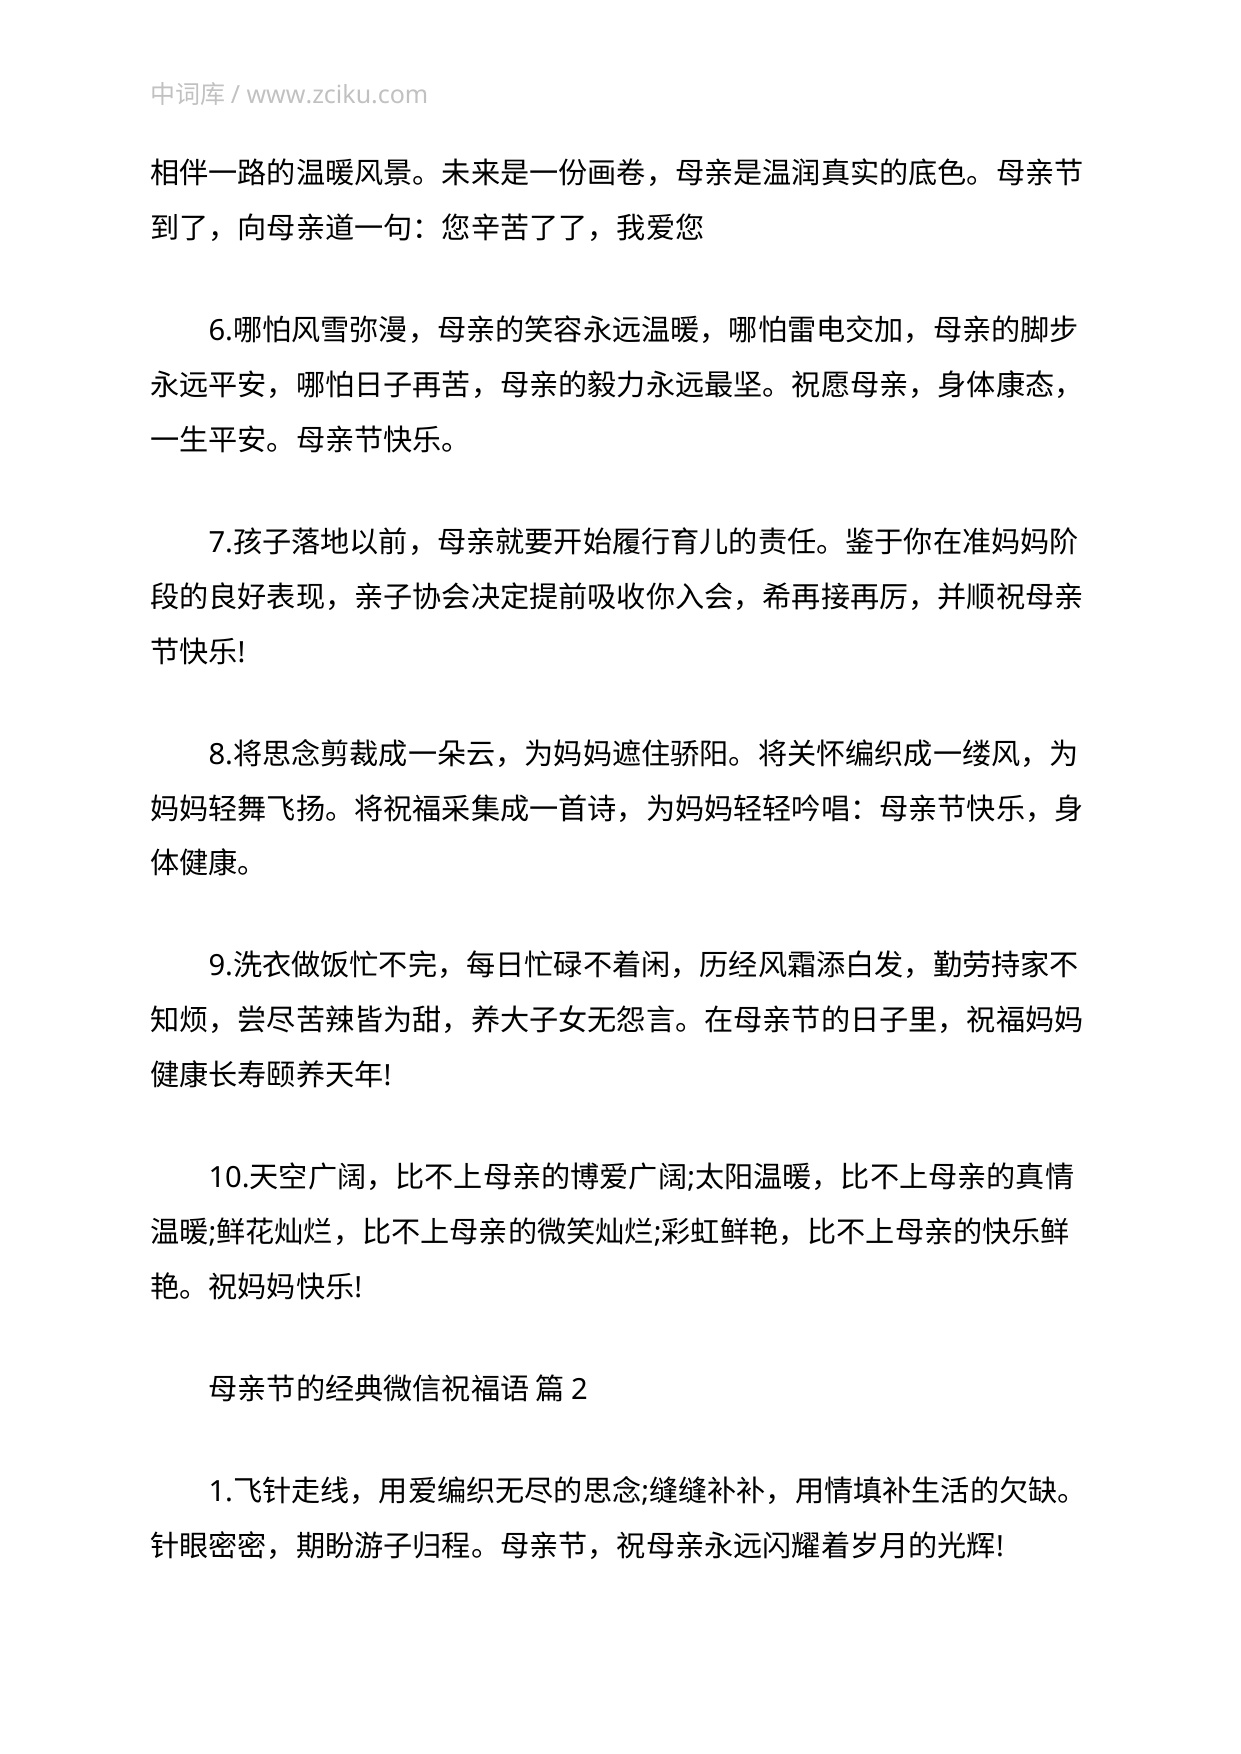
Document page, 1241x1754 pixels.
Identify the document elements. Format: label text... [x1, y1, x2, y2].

text 10.天空广阔，比不上母亲的博爱广阔;太阳温暖，比不上母亲的真情温暖;鲜花灿烂，比不上母亲的微笑灿烂;彩虹鲜艳，比不上母亲的快乐鲜艳。祝妈妈快乐! [150, 1154, 1090, 1306]
text 母亲节的经典微信祝福语 篇2 [150, 1366, 1090, 1408]
text 7.孩子落地以前，母亲就要开始履行育儿的责任。鉴于你在准妈妈阶段的良好表现，亲子协会决定提前吸收你入会，希再接再厉，并顺祝母亲节快乐! [150, 518, 1090, 671]
text 6.哪怕风雪弥漫，母亲的笑容永远温暖，哪怕雷电交加，母亲的脚步永远平安，哪怕日子再苦，母亲的毅力永远最坚。祝愿母亲，身体康态，一生平安。母亲节快乐。 [150, 307, 1090, 459]
text 8.将思念剪裁成一朵云，为妈妈遮住骄阳。将关怀编织成一缕风，为妈妈轻舞飞扬。将祝福采集成一首诗，为妈妈轻轻吟唱：母亲节快乐，身体健康。 [150, 730, 1090, 882]
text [150, 150, 1090, 247]
text 1.飞针走线，用爱编织无尽的思念;缝缝补补，用情填补生活的欠缺。针眼密密，期盼游子归程。母亲节，祝母亲永远闪耀着岁月的光辉! [150, 1468, 1090, 1565]
text 9.洗衣做饭忙不完，每日忙碌不着闲，历经风霜添白发，勤劳持家不知烦，尝尽苦辣皆为甜，养大子女无怨言。在母亲节的日子里，祝福妈妈健康长寿颐养天年! [150, 942, 1090, 1094]
